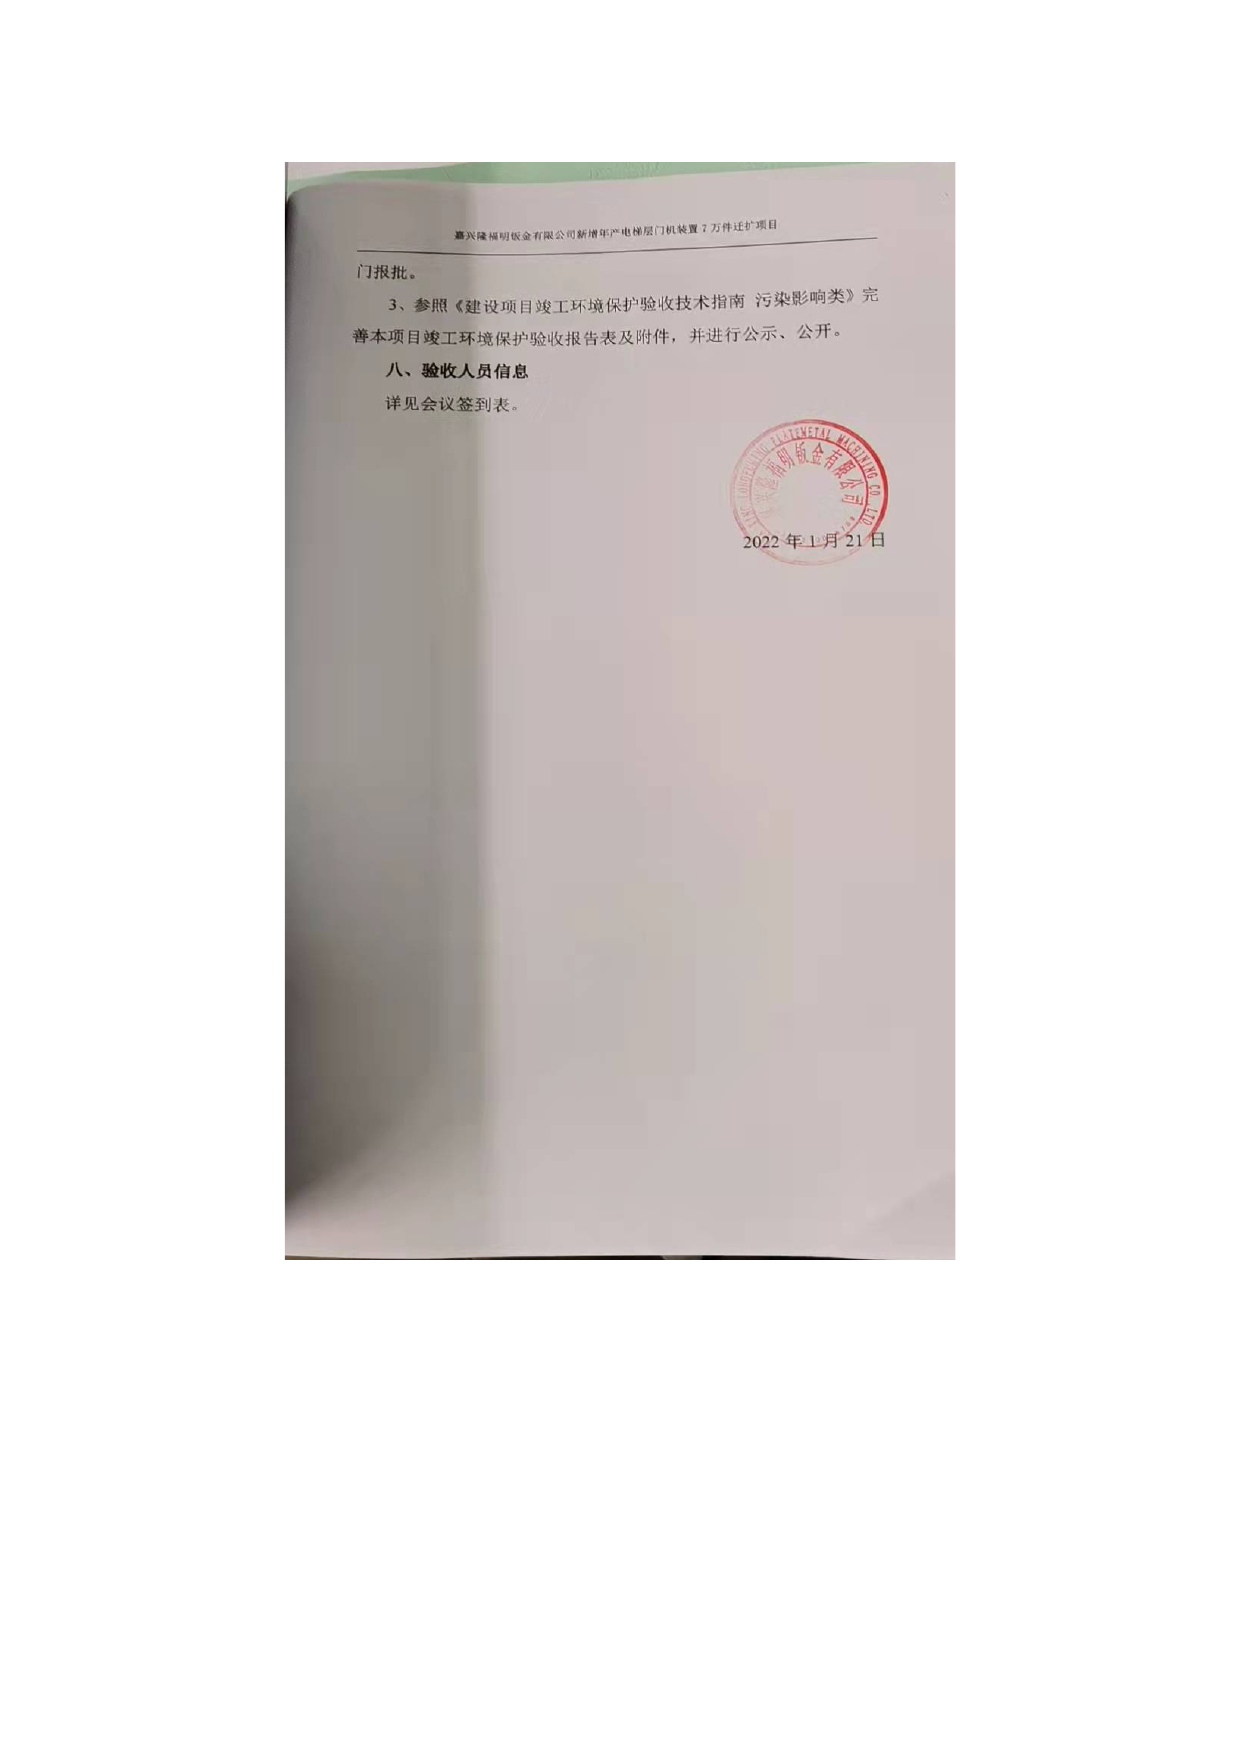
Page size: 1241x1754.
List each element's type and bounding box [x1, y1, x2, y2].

picture [284, 162, 956, 1260]
